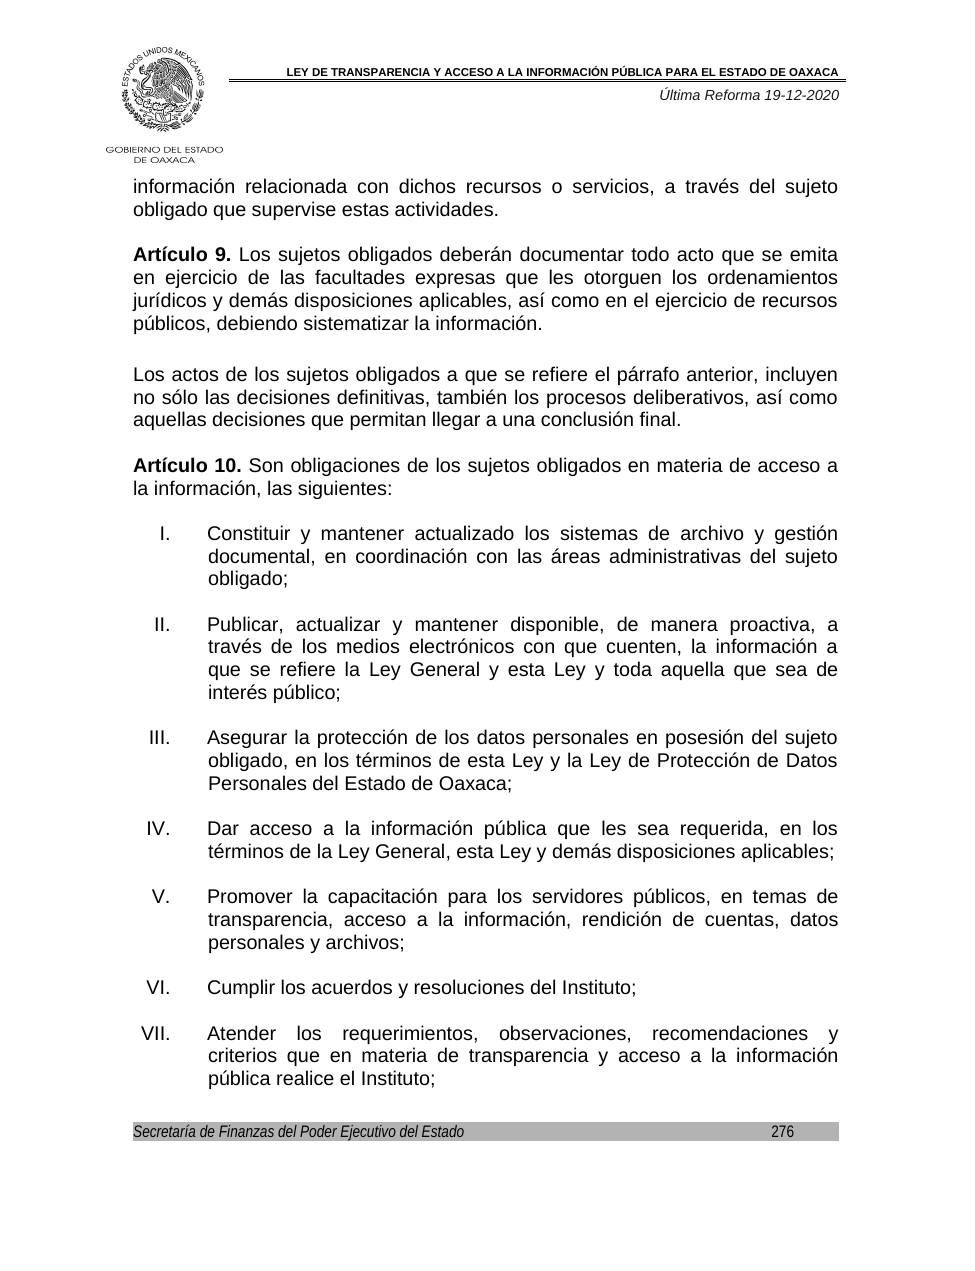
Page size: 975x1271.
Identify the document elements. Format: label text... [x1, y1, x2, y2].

list Promover la capacitación para los servidores públicos, en temas de transparencia, acceso a la información, rendición de cuentas, datos personales y archivos; [170, 885, 839, 953]
picture [103, 44, 226, 166]
text Artículo 10. Son obligaciones de los sujetos obligados en materia de acceso a la información, las siguientes: [133, 454, 839, 499]
list Dar acceso a la información pública que les sea requerida, en los términos de la Ley General, esta Ley y demás disposiciones aplicables; [170, 817, 839, 862]
list Cumplir los acuerdos y resoluciones del Instituto; [170, 976, 839, 999]
list Atender los requerimientos, observaciones, recomendaciones y criterios que en materia de transparencia y acceso a la información pública realice el Instituto; [170, 1021, 839, 1089]
list Publicar, actualizar y mantener disponible, de manera proactiva, a través de los medios electrónicos con que cuenten, la información a que se refiere la Ley General y esta Ley y toda aquella que sea de interés público; [170, 613, 839, 703]
text Artículo 9. Los sujetos obligados deberán documentar todo acto que se emita en ejercicio de las facultades expresas que les otorguen los ordenamientos jurídicos y demás disposiciones aplicables, así como en el ejercicio de recursos públicos, debiendo sistematizar la información. [133, 243, 839, 334]
text Los actos de los sujetos obligados a que se refiere el párrafo anterior, incluyen no sólo las decisiones definitivas, también los procesos deliberativos, así como aquellas decisiones que permitan llegar a una conclusión final. [133, 363, 839, 431]
list Asegurar la protección de los datos personales en posesión del sujeto obligado, en los términos de esta Ley y la Ley de Protección de Datos Personales del Estado de Oaxaca; [170, 726, 839, 794]
list Constituir y mantener actualizado los sistemas de archivo y gestión documental, en coordinación con las áreas administrativas del sujeto obligado; [170, 522, 839, 590]
